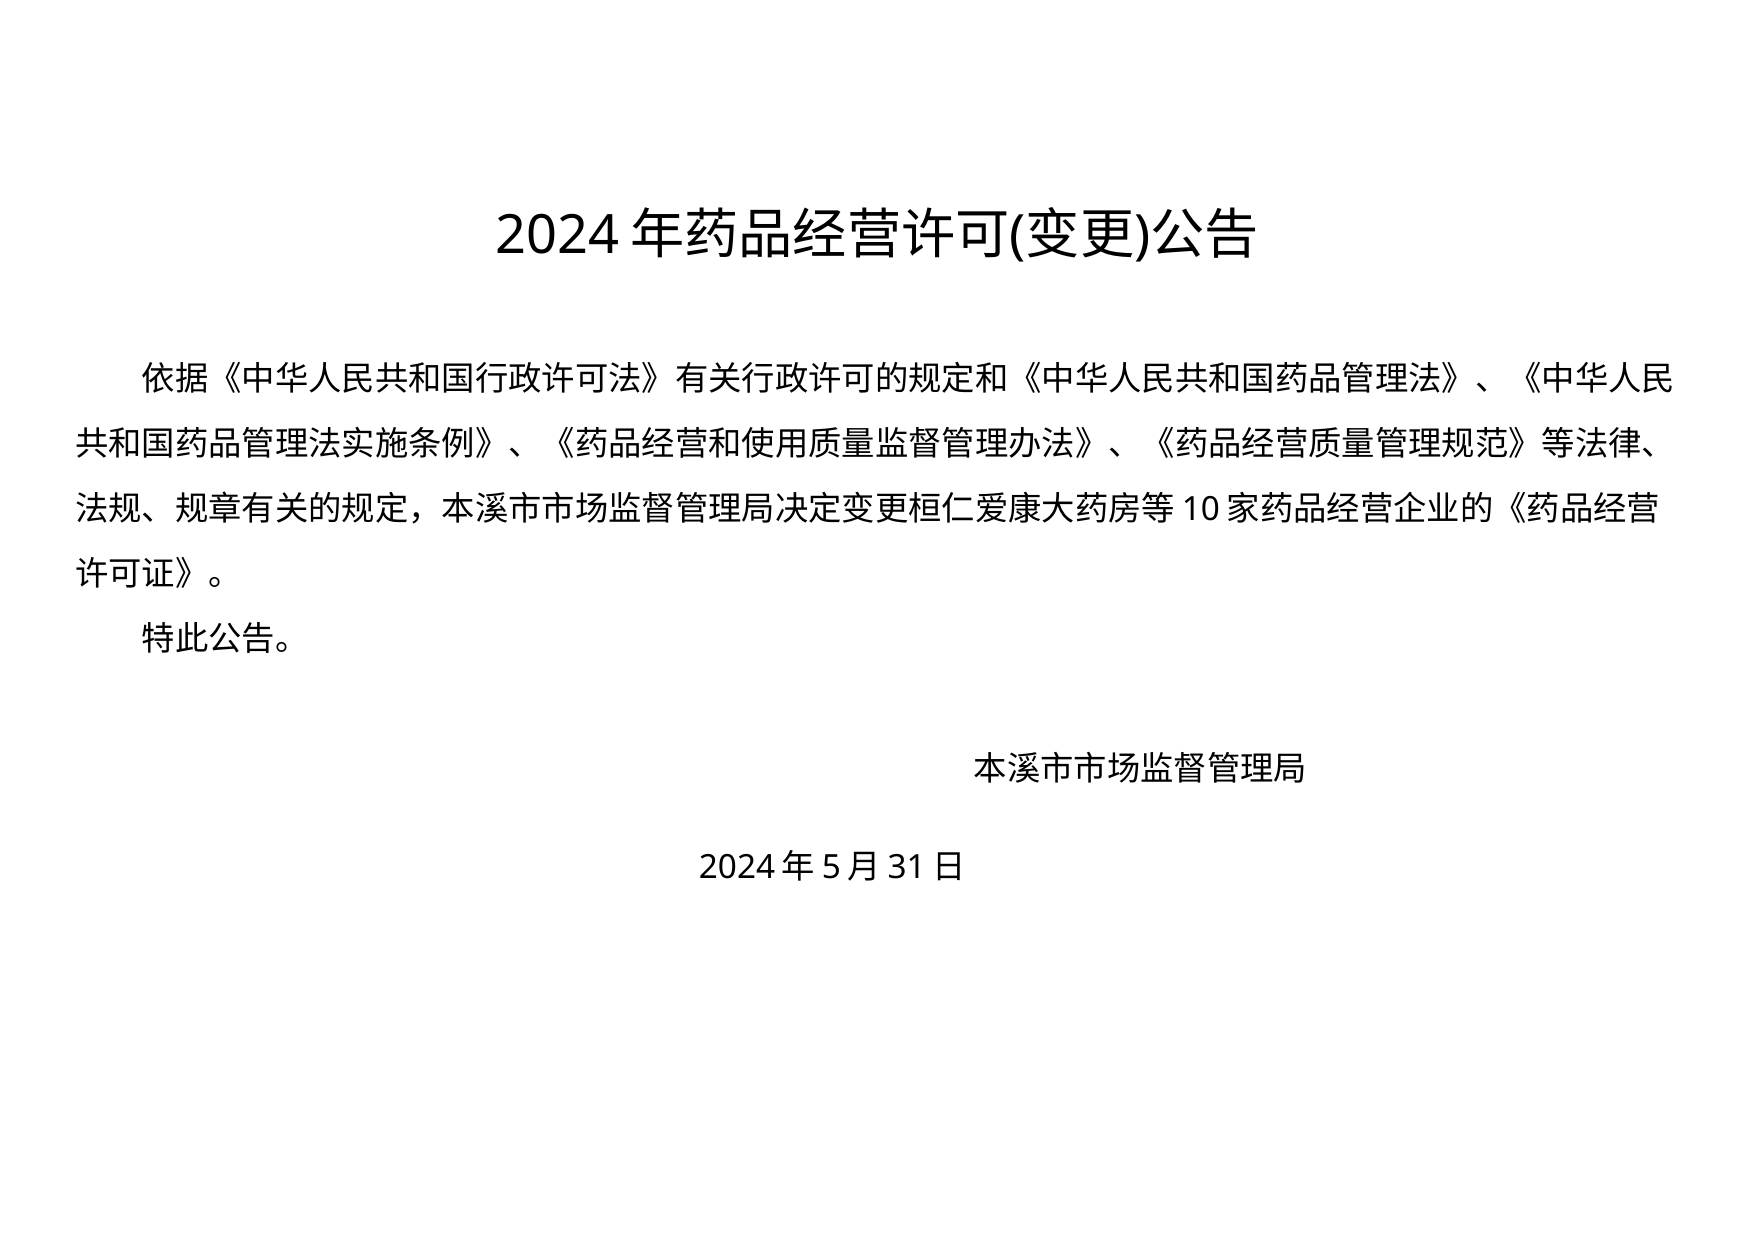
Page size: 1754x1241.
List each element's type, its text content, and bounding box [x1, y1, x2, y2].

text 2024年药品经营许可(变更)公告 [75, 181, 1679, 279]
text 2024年5月31日 [75, 831, 1679, 896]
text 本溪市市场监督管理局 [75, 734, 1679, 799]
text 特此公告。 [75, 604, 1679, 669]
text 依据《中华人民共和国行政许可法》有关行政许可的规定和《中华人民共和国药品管理法》、《中华人民共和国药品管理法实施条例》、《药品经营和使用质量监督管理办法》、《药品经营质量管理规范》等法律、法规、规章有关的规定，本溪市市场监督管理局决定变更桓仁爱康大药房等10家药品经营企业的《药品经营许可证》。 [75, 344, 1679, 604]
